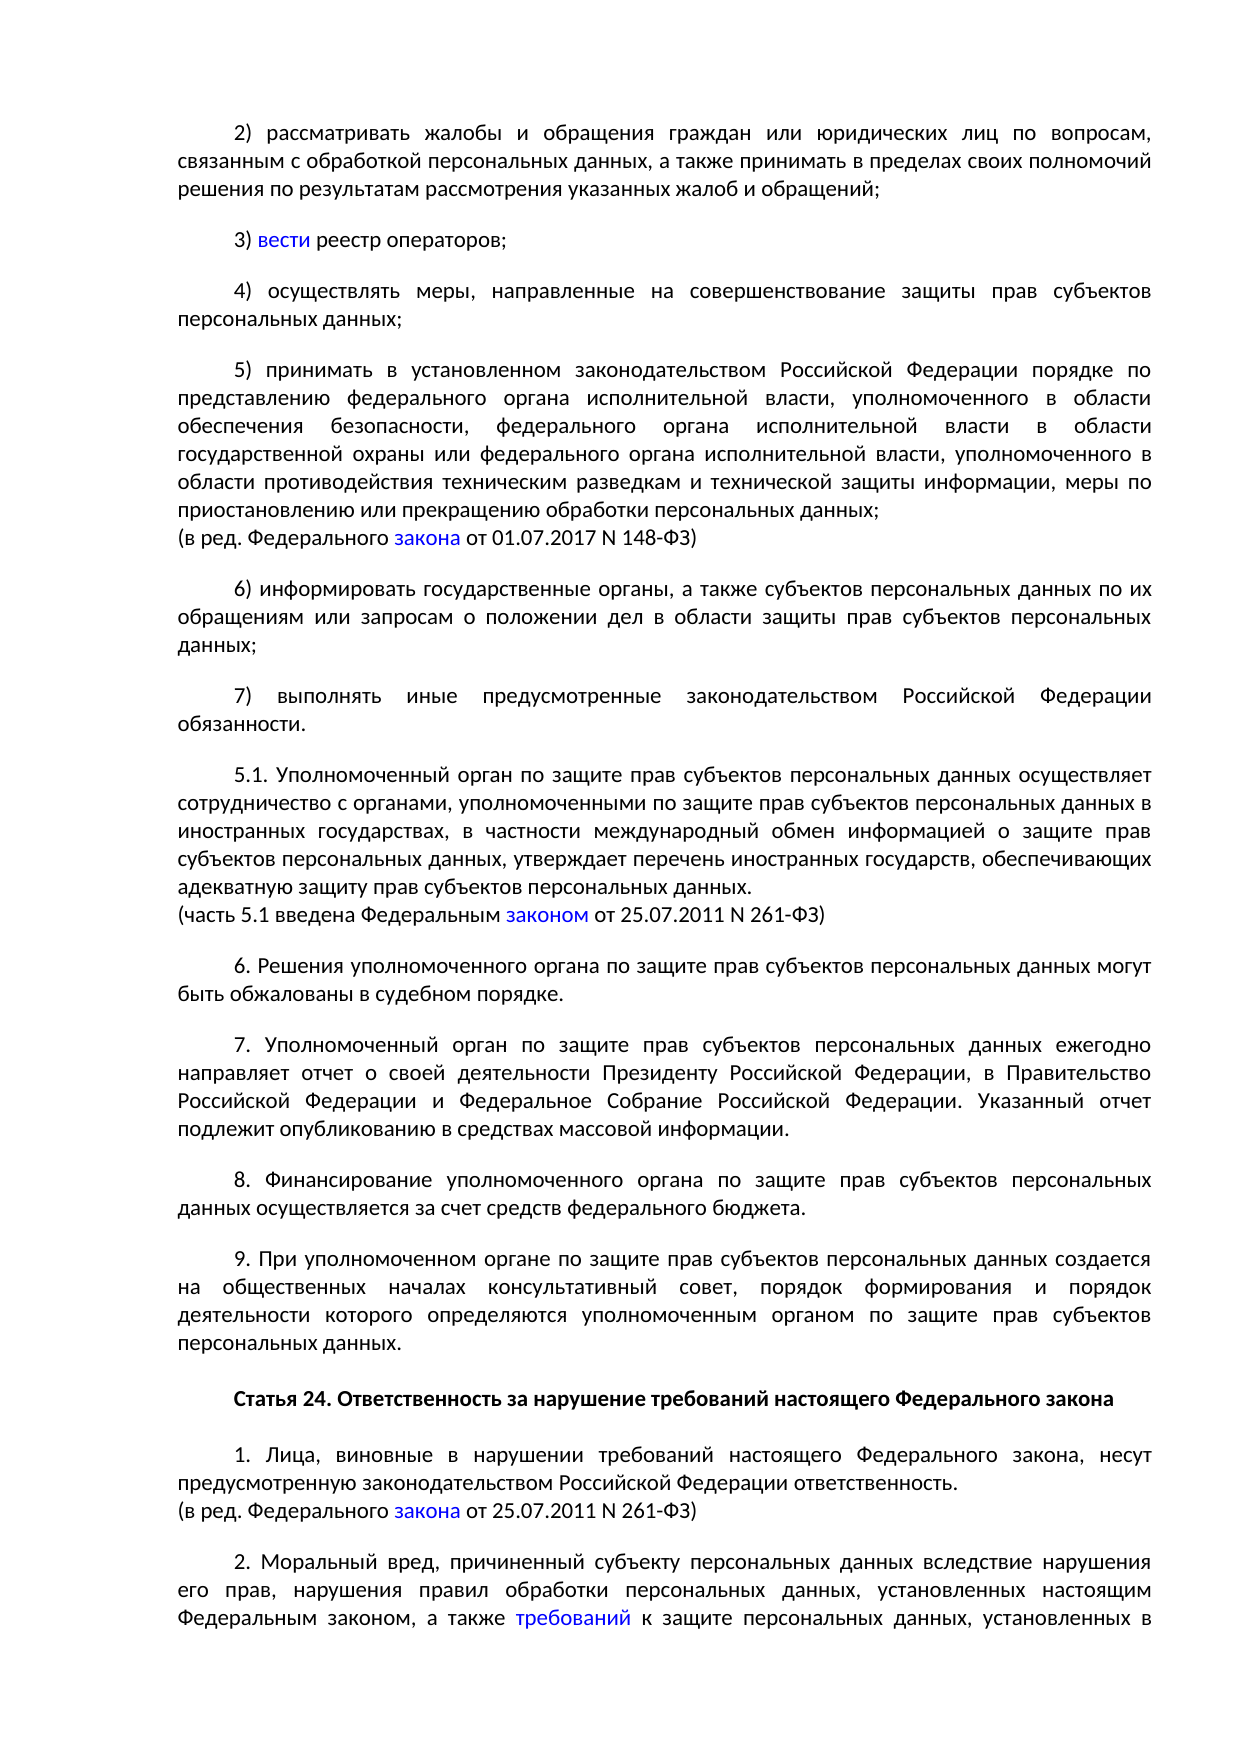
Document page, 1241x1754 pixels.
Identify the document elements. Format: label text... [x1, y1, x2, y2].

text (часть 5.1 введена Федеральным законом от 25.07.2011 N 261-ФЗ) [177, 900, 1152, 928]
text 4) осуществлять меры, направленные на совершенствование защиты прав субъектов персональных данных; [177, 276, 1152, 332]
text 5.1. Уполномоченный орган по защите прав субъектов персональных данных осуществляет сотрудничество с органами, уполномоченными по защите прав субъектов персональных данных в иностранных государствах, в частности международный обмен информацией о защите прав субъектов персональных данных, утверждает перечень иностранных государств, обеспечивающих адекватную защиту прав субъектов персональных данных. [177, 760, 1152, 900]
text (в ред. Федерального закона от 25.07.2011 N 261-ФЗ) [177, 1496, 1152, 1524]
text 5) принимать в установленном законодательством Российской Федерации порядке по представлению федерального органа исполнительной власти, уполномоченного в области обеспечения безопасности, федерального органа исполнительной власти в области государственной охраны или федерального органа исполнительной власти, уполномоченного в области противодействия техническим разведкам и технической защиты информации, меры по приостановлению или прекращению обработки персональных данных; [177, 355, 1152, 523]
text 6) информировать государственные органы, а также субъектов персональных данных по их обращениям или запросам о положении дел в области защиты прав субъектов персональных данных; [177, 574, 1152, 658]
text 2) рассматривать жалобы и обращения граждан или юридических лиц по вопросам, связанным с обработкой персональных данных, а также принимать в пределах своих полномочий решения по результатам рассмотрения указанных жалоб и обращений; [177, 118, 1152, 202]
text 1. Лица, виновные в нарушении требований настоящего Федерального закона, несут предусмотренную законодательством Российской Федерации ответственность. [177, 1440, 1152, 1496]
title Статья 24. Ответственность за нарушение требований настоящего Федерального закона [177, 1384, 1152, 1412]
text 9. При уполномоченном органе по защите прав субъектов персональных данных создается на общественных началах консультативный совет, порядок формирования и порядок деятельности которого определяются уполномоченным органом по защите прав субъектов персональных данных. [177, 1244, 1152, 1356]
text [177, 1547, 1152, 1631]
text 7. Уполномоченный орган по защите прав субъектов персональных данных ежегодно направляет отчет о своей деятельности Президенту Российской Федерации, в Правительство Российской Федерации и Федеральное Собрание Российской Федерации. Указанный отчет подлежит опубликованию в средствах массовой информации. [177, 1030, 1152, 1142]
text 7) выполнять иные предусмотренные законодательством Российской Федерации обязанности. [177, 681, 1152, 737]
text (в ред. Федерального закона от 01.07.2017 N 148-ФЗ) [177, 523, 1152, 551]
text 6. Решения уполномоченного органа по защите прав субъектов персональных данных могут быть обжалованы в судебном порядке. [177, 951, 1152, 1007]
text 8. Финансирование уполномоченного органа по защите прав субъектов персональных данных осуществляется за счет средств федерального бюджета. [177, 1165, 1152, 1221]
text 3) вести реестр операторов; [177, 225, 1152, 253]
